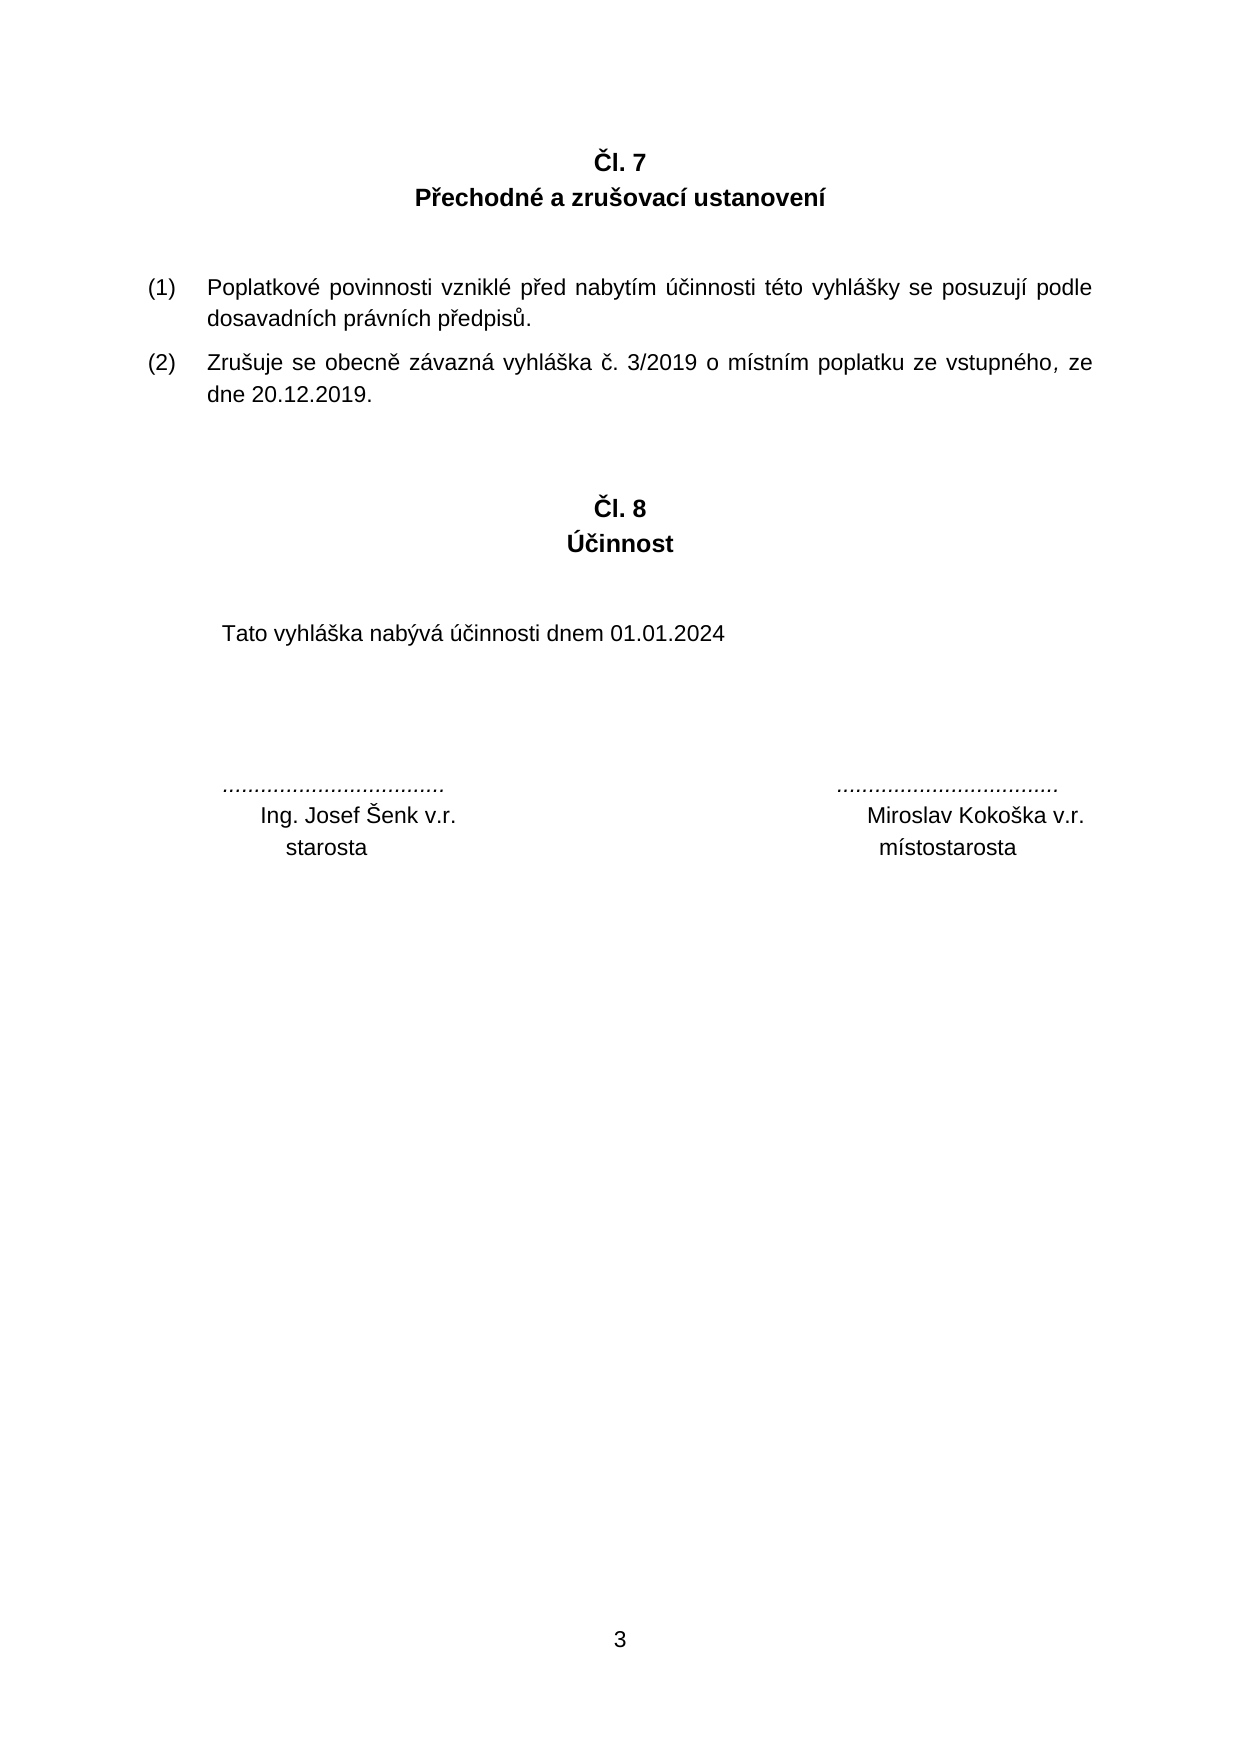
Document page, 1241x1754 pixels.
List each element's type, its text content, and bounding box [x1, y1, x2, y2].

text Účinnost [148, 529, 1092, 558]
text Přechodné a zrušovací ustanovení [148, 183, 1092, 211]
text ................................... ................................... [148, 771, 1092, 797]
text starosta místostarosta [148, 834, 1092, 860]
list Zrušuje se obecně závazná vyhláška č. 3/2019 o místním poplatku ze vstupného, ze dne 20.12.2019. [148, 349, 1092, 407]
list Poplatkové povinnosti vzniklé před nabytím účinnosti této vyhlášky se posuzují podle dosavadních právních předpisů. [148, 273, 1092, 331]
text Čl. 8 [148, 494, 1092, 523]
text Tato vyhláška nabývá účinnosti dnem 01.01.2024 [148, 620, 1092, 646]
text Ing. Josef Šenk v.r. Miroslav Kokoška v.r. [148, 802, 1092, 829]
text Čl. 7 [148, 148, 1092, 176]
